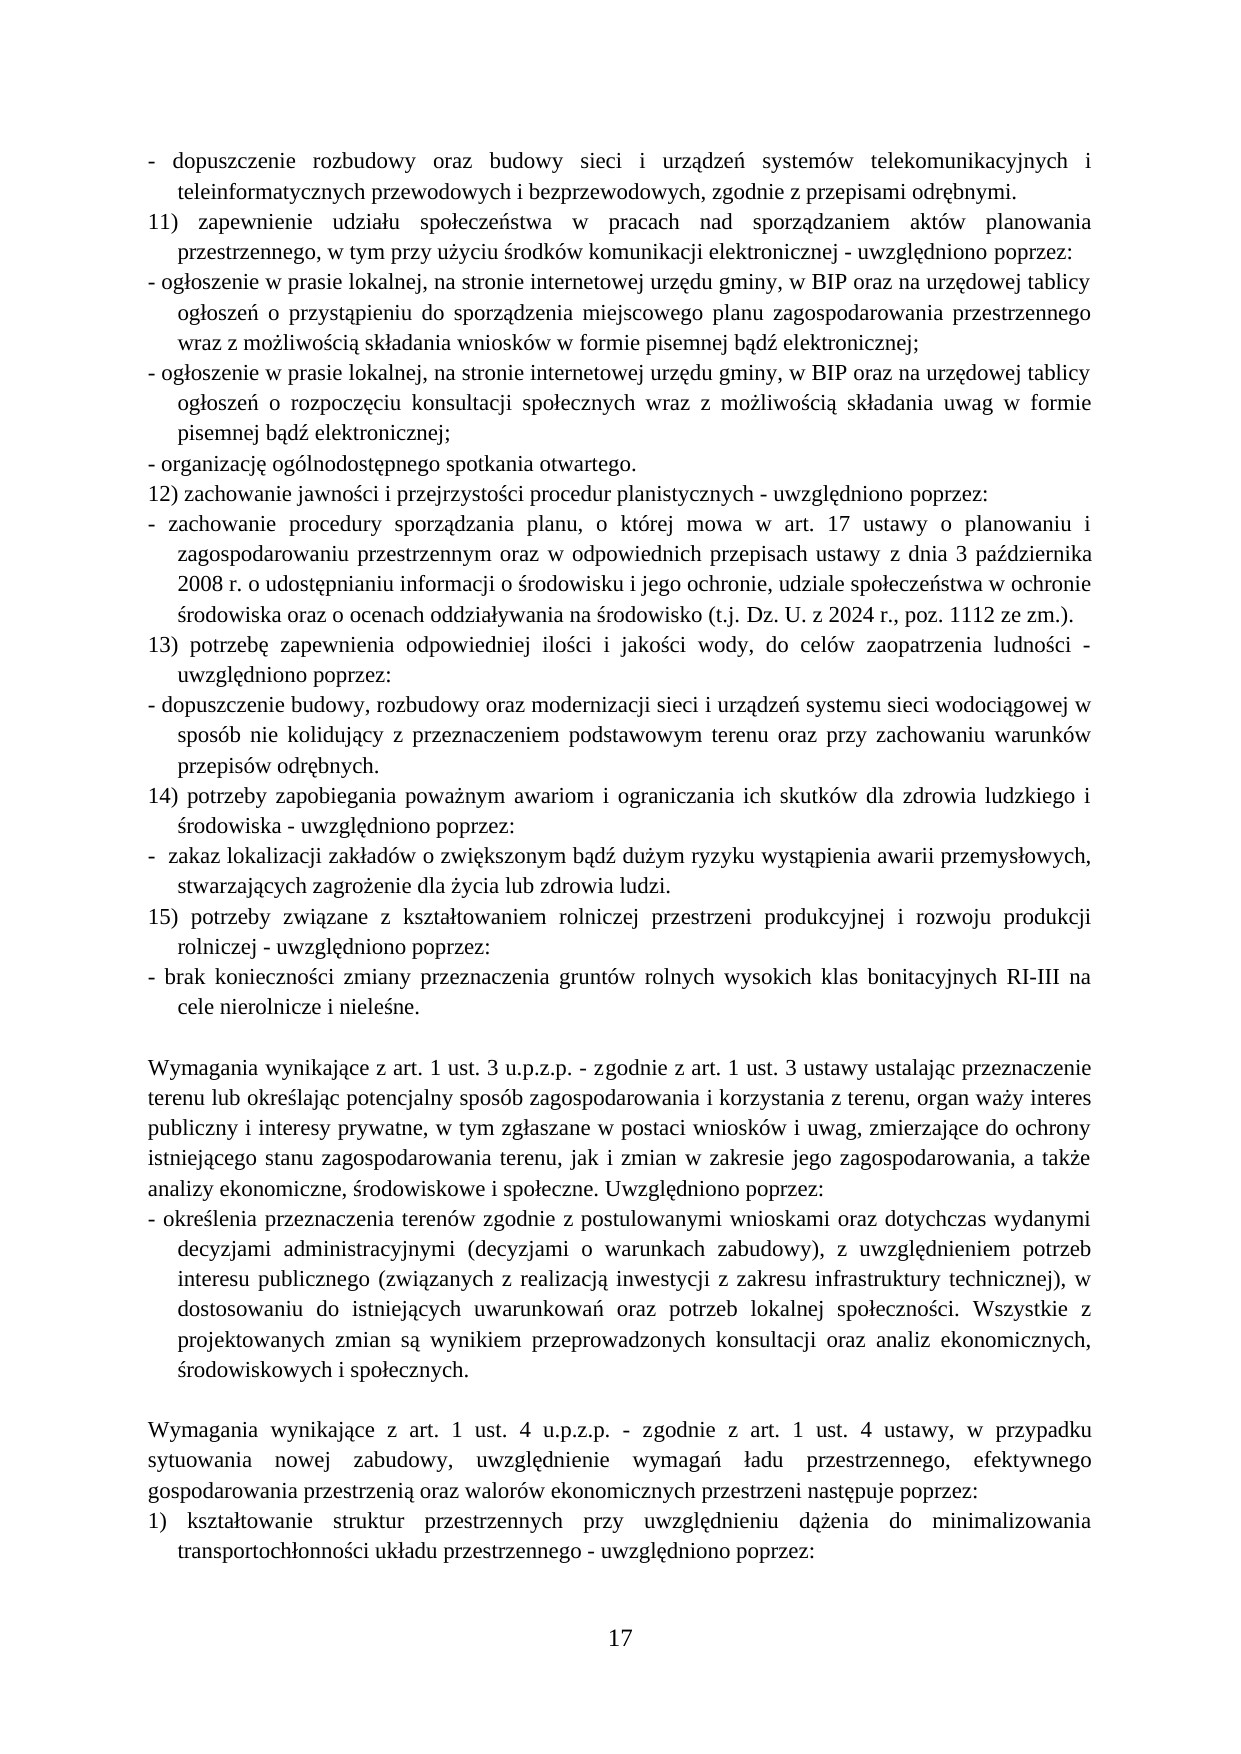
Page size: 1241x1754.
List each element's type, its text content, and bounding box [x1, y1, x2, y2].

text Wymagania wynikające z art. 1 ust. 4 u.p.z.p. - zgodnie z art. 1 ust. 4 ustawy, w przypadku sytuowania nowej zabudowy, uwzględnienie wymagań ładu przestrzennego, efektywnego gospodarowania przestrzenią oraz walorów ekonomicznych przestrzeni następuje poprzez: [148, 1416, 1093, 1503]
text Wymagania wynikające z art. 1 ust. 3 u.p.z.p. - zgodnie z art. 1 ust. 3 ustawy ustalając przeznaczenie terenu lub określając potencjalny sposób zagospodarowania i korzystania z terenu, organ waży interes publiczny i interesy prywatne, w tym zgłaszane w postaci wniosków i uwag, zmierzające do ochrony istniejącego stanu zagospodarowania terenu, jak i zmian w zakresie jego zagospodarowania, a także analizy ekonomiczne, środowiskowe i społeczne. Uwzględniono poprzez: [148, 1054, 1093, 1201]
text - zakaz lokalizacji zakładów o zwiększonym bądź dużym ryzyku wystąpienia awarii przemysłowych, stwarzających zagrożenie dla życia lub zdrowia ludzi. [148, 842, 1093, 899]
text - dopuszczenie rozbudowy oraz budowy sieci i urządzeń systemów telekomunikacyjnych i teleinformatycznych przewodowych i bezprzewodowych, zgodnie z przepisami odrębnymi. [148, 148, 1093, 204]
text - określenia przeznaczenia terenów zgodnie z postulowanymi wnioskami oraz dotychczas wydanymi decyzjami administracyjnymi (decyzjami o warunkach zabudowy), z uwzględnieniem potrzeb interesu publicznego (związanych z realizacją inwestycji z zakresu infrastruktury technicznej), w dostosowaniu do istniejących uwarunkowań oraz potrzeb lokalnej społeczności. Wszystkie z projektowanych zmian są wynikiem przeprowadzonych konsultacji oraz analiz ekonomicznych, środowiskowych i społecznych. [148, 1205, 1093, 1382]
text - brak konieczności zmiany przeznaczenia gruntów rolnych wysokich klas bonitacyjnych RI-III na cele nierolnicze i nieleśne. [148, 963, 1093, 1020]
text - dopuszczenie budowy, rozbudowy oraz modernizacji sieci i urządzeń systemu sieci wodociągowej w sposób nie kolidujący z przeznaczeniem podstawowym terenu oraz przy zachowaniu warunków przepisów odrębnych. [148, 691, 1093, 778]
text 13) potrzebę zapewnienia odpowiedniej ilości i jakości wody, do celów zaopatrzenia ludności - uwzględniono poprzez: [148, 631, 1093, 687]
text - zachowanie procedury sporządzania planu, o której mowa w art. 17 ustawy o planowaniu i zagospodarowaniu przestrzennym oraz w odpowiednich przepisach ustawy z dnia 3 października 2008 r. o udostępnianiu informacji o środowisku i jego ochronie, udziale społeczeństwa w ochronie środowiska oraz o ocenach oddziaływania na środowisko (t.j. Dz. U. z 2024 r., poz. 1112 ze zm.). [148, 510, 1093, 627]
text 15) potrzeby związane z kształtowaniem rolniczej przestrzeni produkcyjnej i rozwoju produkcji rolniczej - uwzględniono poprzez: [148, 903, 1093, 959]
text - ogłoszenie w prasie lokalnej, na stronie internetowej urzędu gminy, w BIP oraz na urzędowej tablicy ogłoszeń o przystąpieniu do sporządzenia miejscowego planu zagospodarowania przestrzennego wraz z możliwością składania wniosków w formie pisemnej bądź elektronicznej; [148, 268, 1093, 355]
text 11) zapewnienie udziału społeczeństwa w pracach nad sporządzaniem aktów planowania przestrzennego, w tym przy użyciu środków komunikacji elektronicznej - uwzględniono poprzez: [148, 208, 1093, 264]
text 1) kształtowanie struktur przestrzennych przy uwzględnieniu dążenia do minimalizowania transportochłonności układu przestrzennego - uwzględniono poprzez: [148, 1507, 1093, 1563]
text 14) potrzeby zapobiegania poważnym awariom i ograniczania ich skutków dla zdrowia ludzkiego i środowiska - uwzględniono poprzez: [148, 782, 1093, 838]
text - ogłoszenie w prasie lokalnej, na stronie internetowej urzędu gminy, w BIP oraz na urzędowej tablicy ogłoszeń o rozpoczęciu konsultacji społecznych wraz z możliwością składania uwag w formie pisemnej bądź elektronicznej; [148, 359, 1093, 446]
text - organizację ogólnodostępnego spotkania otwartego. [148, 450, 1093, 476]
text 12) zachowanie jawności i przejrzystości procedur planistycznych - uwzględniono poprzez: [148, 480, 1093, 506]
